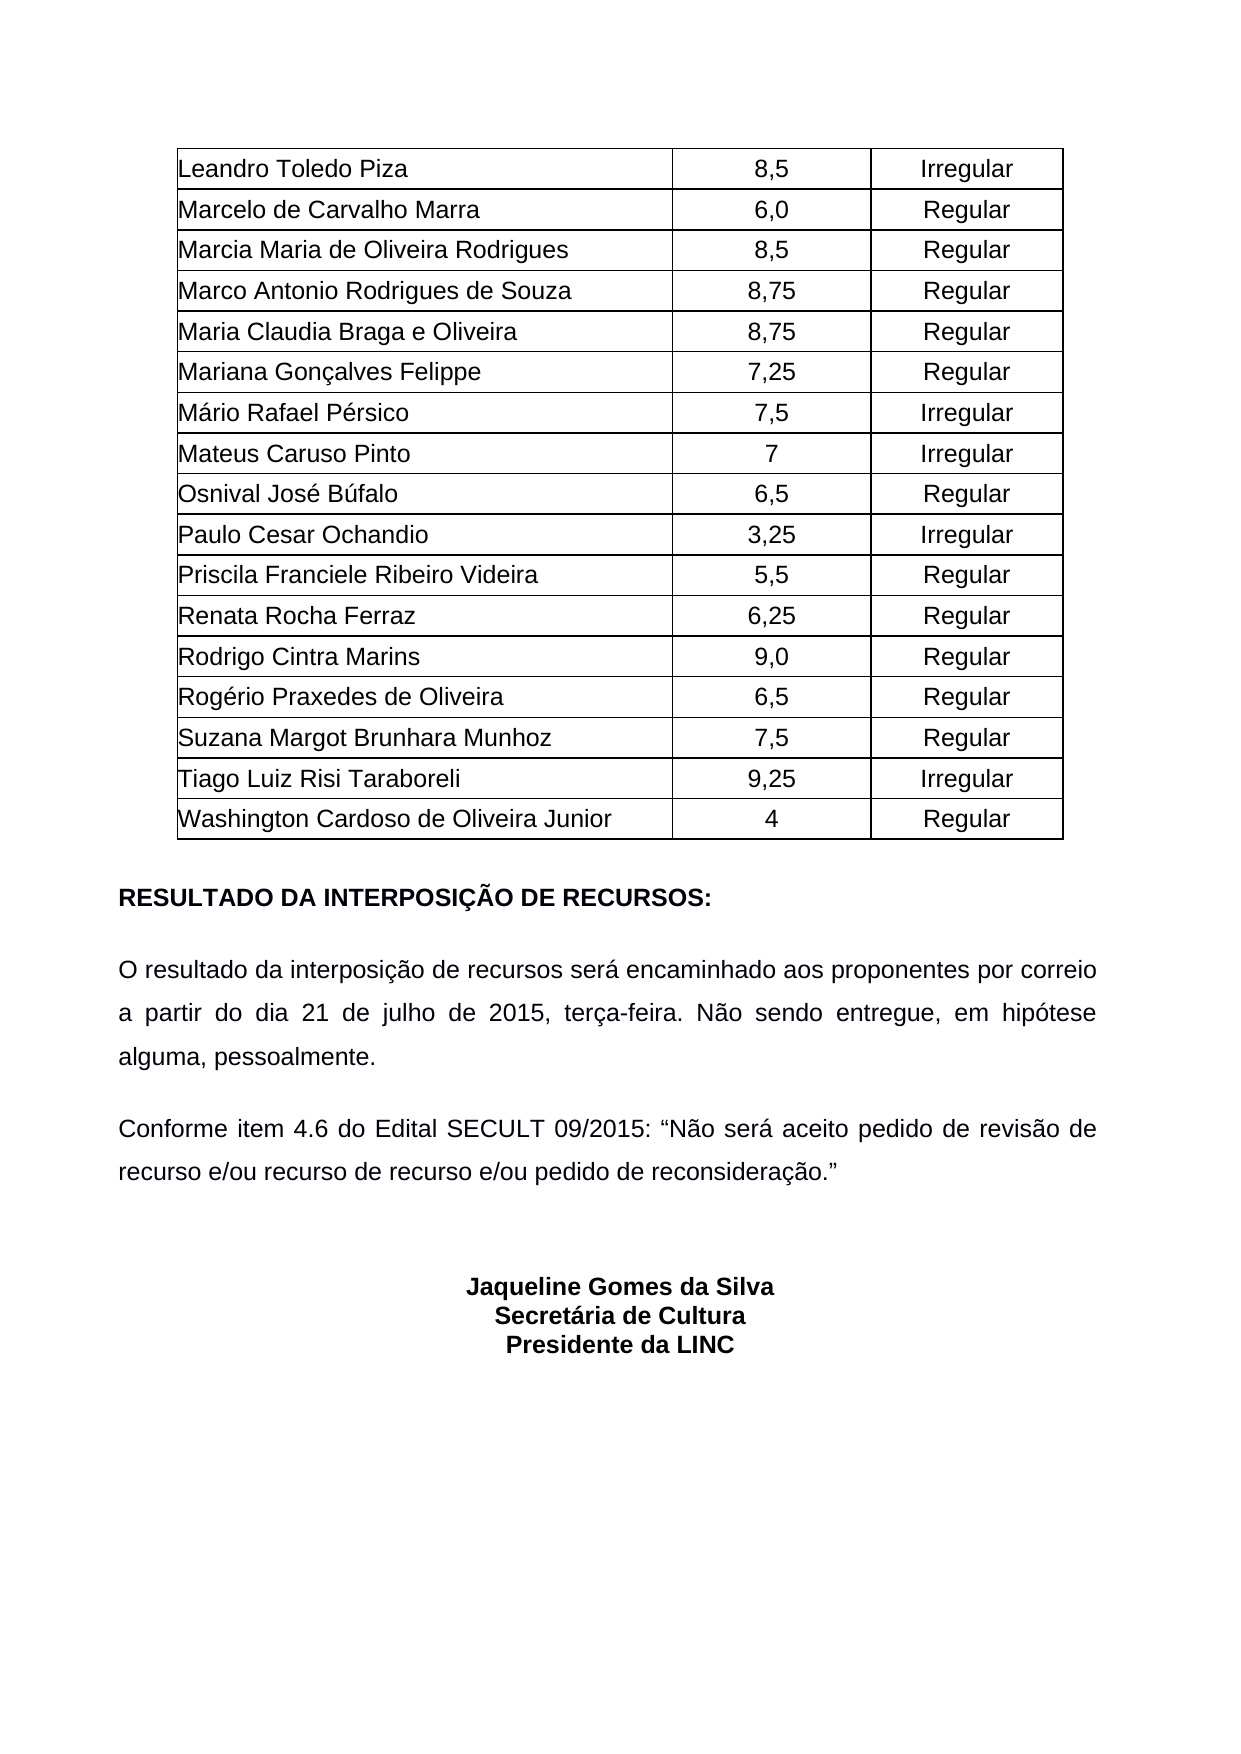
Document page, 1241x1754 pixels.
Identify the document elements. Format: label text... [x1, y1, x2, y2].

table_cell Rodrigo Cintra Marins [178, 637, 672, 676]
table_cell Marcelo de Carvalho Marra [178, 190, 672, 229]
table_cell Regular [872, 637, 1062, 676]
table_cell 9,25 [673, 759, 870, 798]
table_cell 7 [673, 434, 870, 473]
table_cell Regular [872, 271, 1062, 310]
table_cell Washington Cardoso de Oliveira Junior [178, 799, 672, 838]
table_cell 8,5 [673, 149, 870, 188]
table_cell 7,5 [673, 393, 870, 432]
table_cell 5,5 [673, 556, 870, 594]
table_cell Irregular [872, 149, 1062, 188]
text RESULTADO DA INTERPOSIÇÃO DE RECURSOS: [118, 883, 1098, 912]
table_cell 8,75 [673, 271, 870, 310]
table_cell Regular [872, 231, 1062, 269]
table_cell Irregular [872, 434, 1062, 473]
table_cell Regular [872, 474, 1062, 513]
table_cell 3,25 [673, 515, 870, 554]
table_cell Irregular [872, 393, 1062, 432]
table_cell Mariana Gonçalves Felippe [178, 352, 672, 391]
table_cell 4 [673, 799, 870, 838]
table_cell 8,5 [673, 231, 870, 269]
text Conforme item 4.6 do Edital SECULT 09/2015: “Não será aceito pedido de revisão de recurso e/ou recurso de recurso e/ou pedido de reconsideração.” [118, 1114, 1098, 1186]
table_cell Regular [872, 718, 1062, 757]
table_cell Regular [872, 312, 1062, 351]
table_cell Marcia Maria de Oliveira Rodrigues [178, 231, 672, 269]
table_cell Tiago Luiz Risi Taraboreli [178, 759, 672, 798]
table_cell Mateus Caruso Pinto [178, 434, 672, 473]
table_cell 6,5 [673, 677, 870, 716]
table_cell Regular [872, 352, 1062, 391]
table_cell 8,75 [673, 312, 870, 351]
table_cell Rogério Praxedes de Oliveira [178, 677, 672, 716]
table_cell Regular [872, 677, 1062, 716]
table_cell Paulo Cesar Ochandio [178, 515, 672, 554]
table_cell Osnival José Búfalo [178, 474, 672, 513]
table_cell Irregular [872, 515, 1062, 554]
table_cell 7,25 [673, 352, 870, 391]
table_cell Regular [872, 190, 1062, 229]
table_cell Leandro Toledo Piza [178, 149, 672, 188]
table_cell 9,0 [673, 637, 870, 676]
text O resultado da interposição de recursos será encaminhado aos proponentes por correio a partir do dia 21 de julho de 2015, terça-feira. Não sendo entregue, em hipótese alguma, pessoalmente. [118, 955, 1098, 1070]
table_cell Maria Claudia Braga e Oliveira [178, 312, 672, 351]
text Jaqueline Gomes da Silva Secretária de Cultura Presidente da LINC [177, 1272, 1063, 1358]
table_cell 6,0 [673, 190, 870, 229]
table_cell Regular [872, 799, 1062, 838]
table_cell Irregular [872, 759, 1062, 798]
table_cell Mário Rafael Pérsico [178, 393, 672, 432]
table_cell Priscila Franciele Ribeiro Videira [178, 556, 672, 594]
table_cell 6,5 [673, 474, 870, 513]
table_cell Suzana Margot Brunhara Munhoz [178, 718, 672, 757]
table_cell 6,25 [673, 596, 870, 635]
table_cell Regular [872, 596, 1062, 635]
table_cell 7,5 [673, 718, 870, 757]
table_cell Marco Antonio Rodrigues de Souza [178, 271, 672, 310]
table_cell Regular [872, 556, 1062, 594]
table_cell Renata Rocha Ferraz [178, 596, 672, 635]
